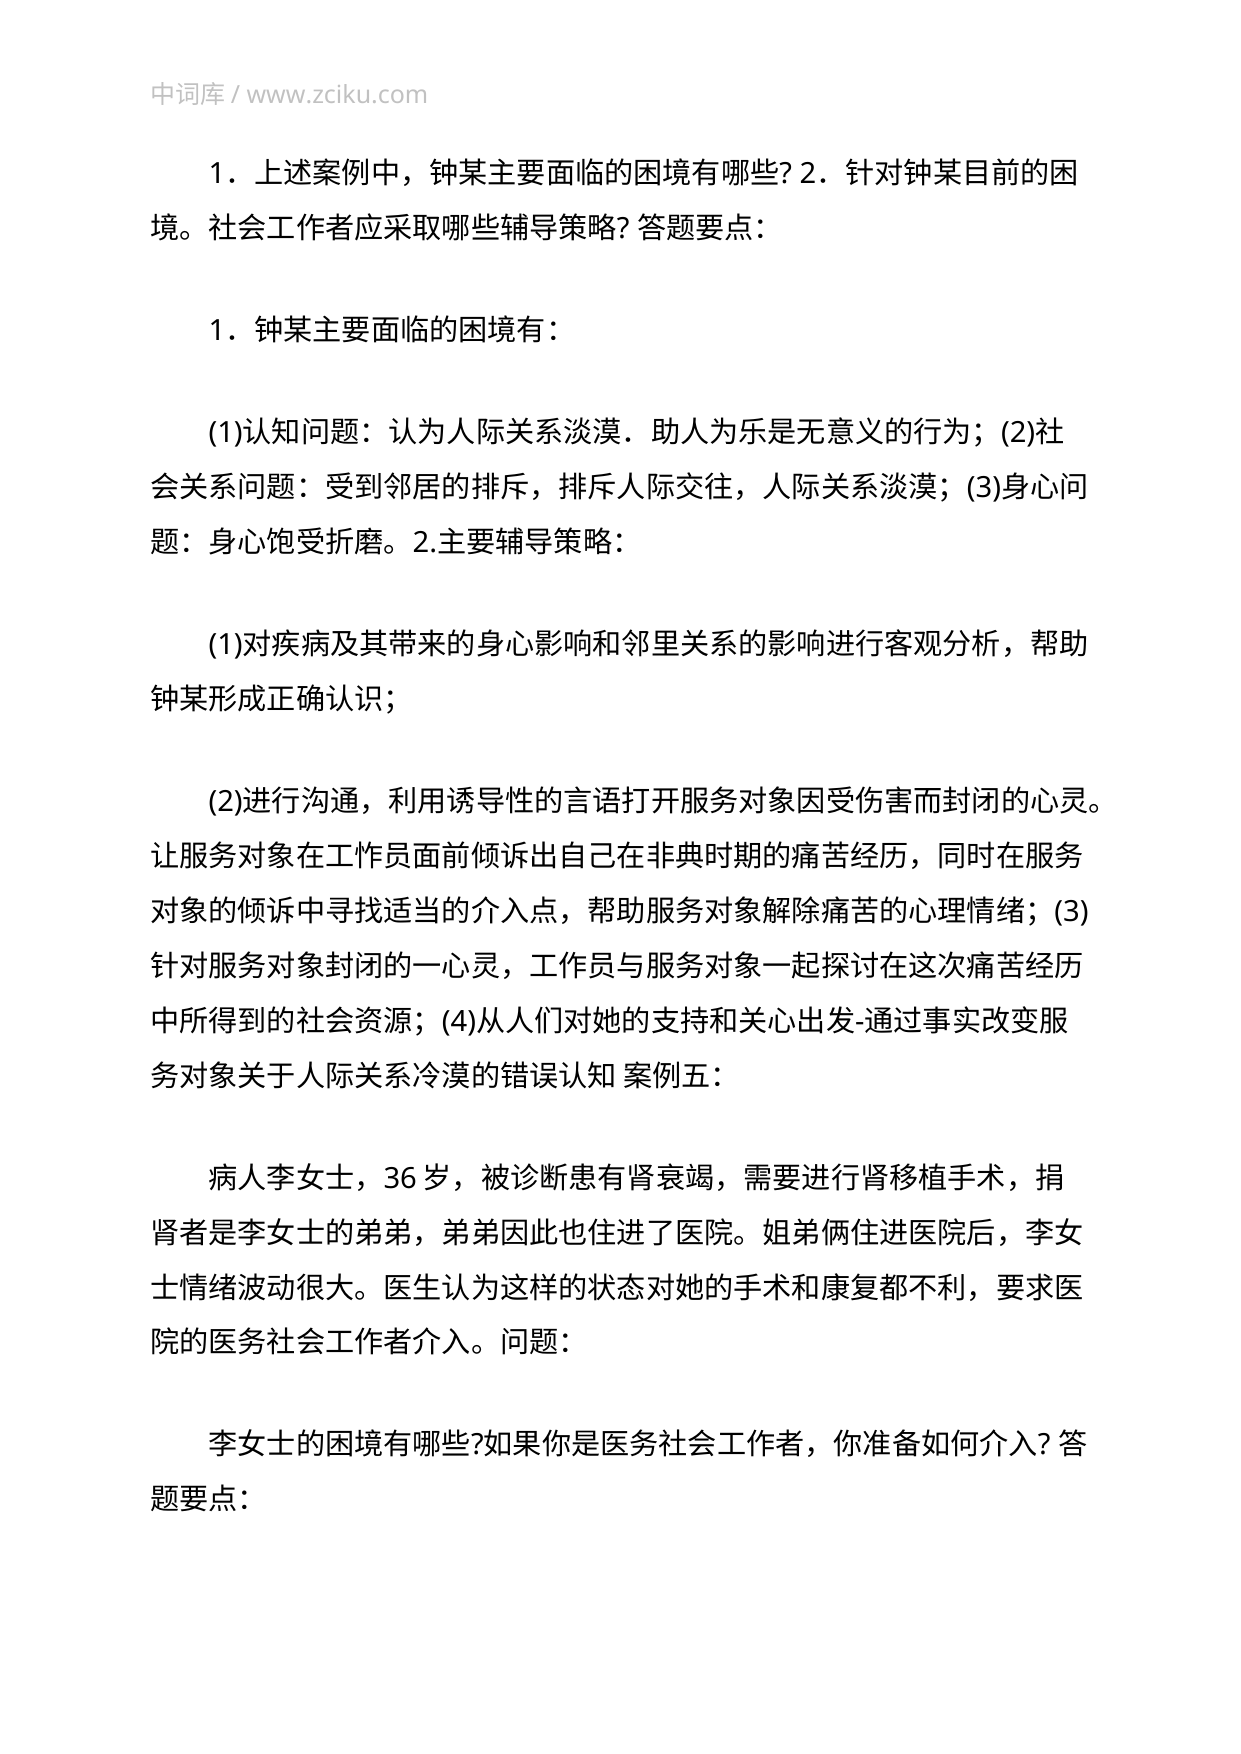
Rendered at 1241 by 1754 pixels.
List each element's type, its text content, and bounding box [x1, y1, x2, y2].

text 1．钟某主要面临的困境有： [150, 307, 1090, 349]
text (1)认知问题：认为人际关系淡漠．助人为乐是无意义的行为；(2)社会关系问题：受到邻居的排斥，排斥人际交往，人际关系淡漠；(3)身心问题：身心饱受折磨。2.主要辅导策略： [150, 409, 1090, 561]
text (1)对疾病及其带来的身心影响和邻里关系的影响进行客观分析，帮助钟某形成正确认识； [150, 621, 1090, 718]
text 1．上述案例中，钟某主要面临的困境有哪些? 2．针对钟某目前的困境。社会工作者应采取哪些辅导策略? 答题要点： [150, 150, 1090, 247]
text 病人李女士，36岁，被诊断患有肾衰竭，需要进行肾移植手术，捐肾者是李女士的弟弟，弟弟因此也住进了医院。姐弟俩住进医院后，李女士情绪波动很大。医生认为这样的状态对她的手术和康复都不利，要求医院的医务社会工作者介入。问题： [150, 1154, 1090, 1361]
text 李女士的困境有哪些?如果你是医务社会工作者，你准备如何介入? 答题要点： [150, 1421, 1090, 1518]
text (2)进行沟通，利用诱导性的言语打开服务对象因受伤害而封闭的心灵。让服务对象在工怍员面前倾诉出自己在非典时期的痛苦经历，同时在服务对象的倾诉中寻找适当的介入点，帮助服务对象解除痛苦的心理情绪；(3)针对服务对象封闭的一心灵，工作员与服务对象一起探讨在这次痛苦经历中所得到的社会资源；(4)从人们对她的支持和关心出发-通过事实改变服务对象关于人际关系冷漠的错误认知 案例五： [150, 778, 1090, 1095]
